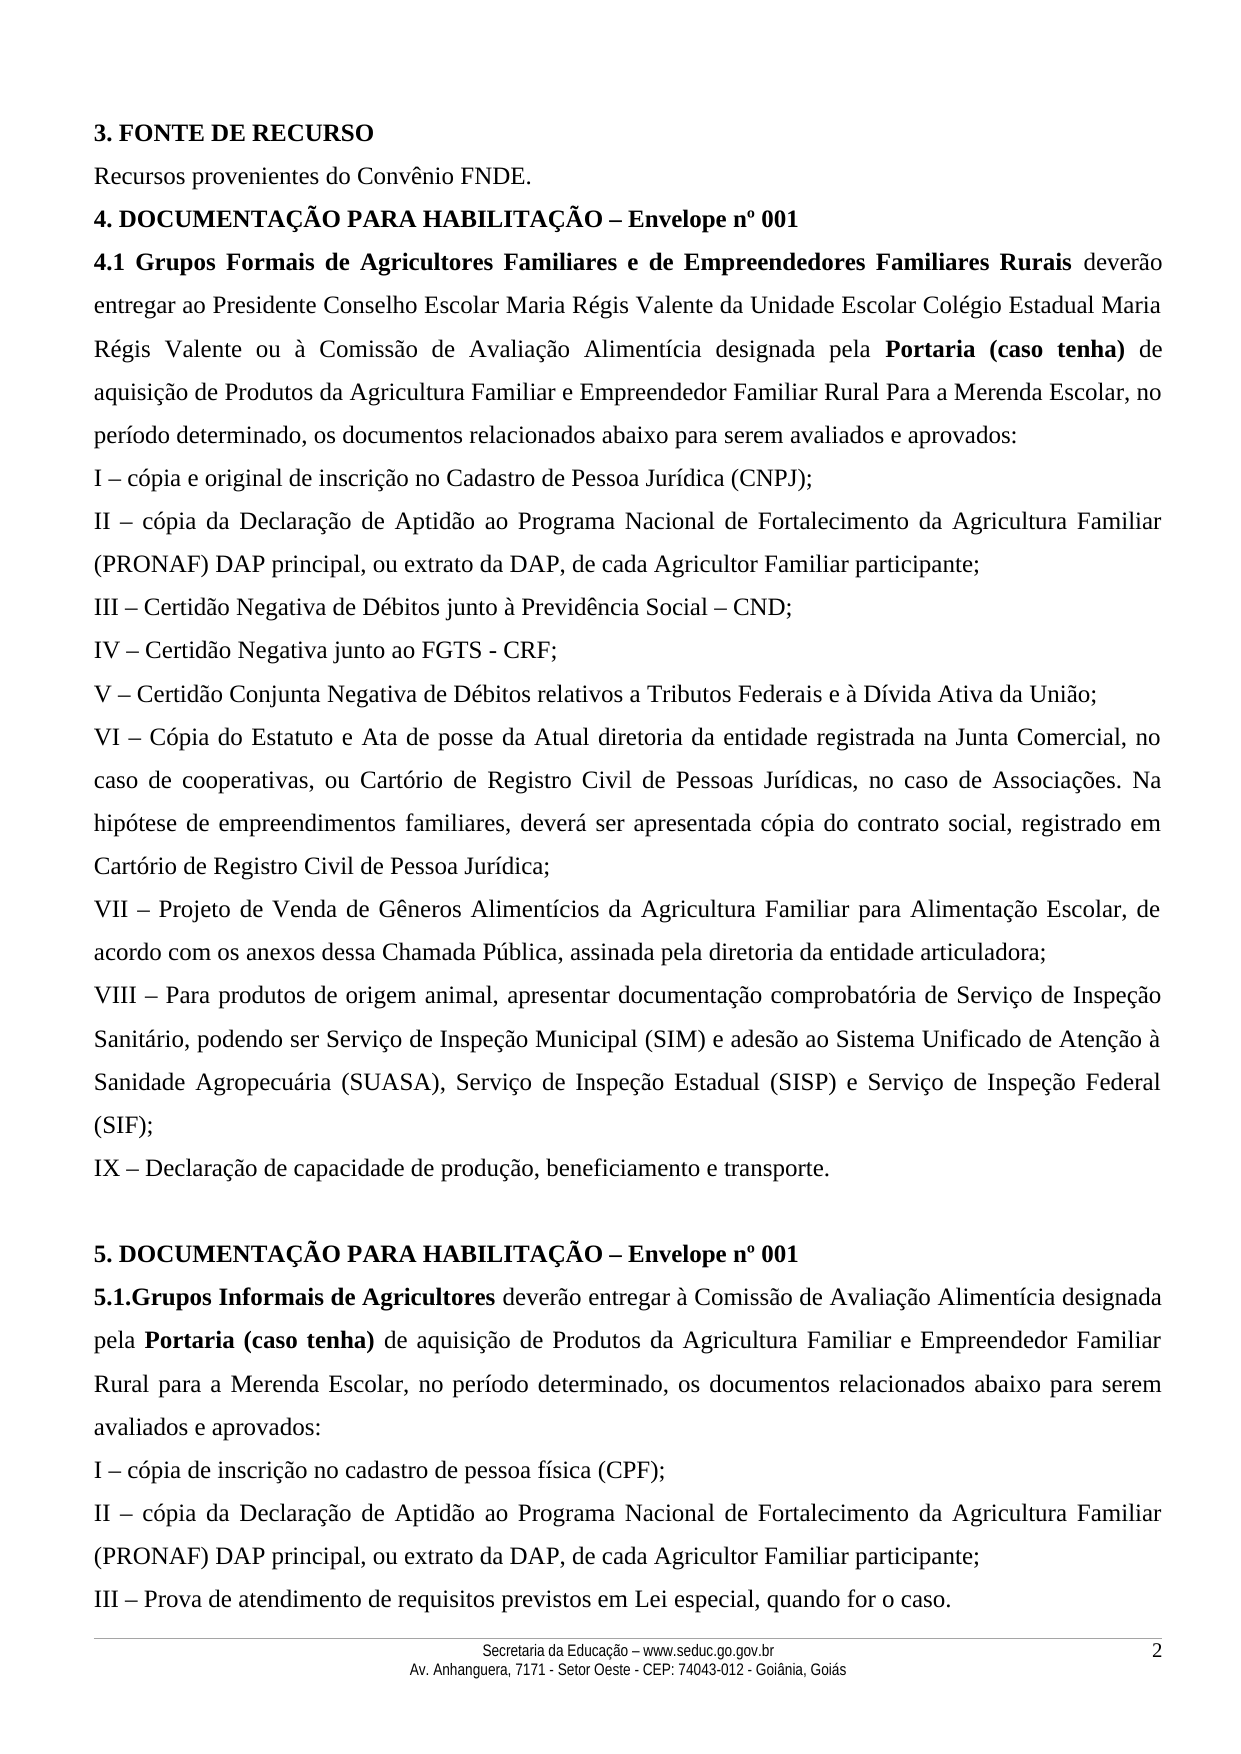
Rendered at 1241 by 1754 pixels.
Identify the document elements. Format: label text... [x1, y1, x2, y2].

text 3. FONTE DE RECURSO [94, 118, 1177, 147]
text 5.1.Grupos Informais de Agricultores deverão entregar à Comissão de Avaliação Alimentícia designada pela Portaria (caso tenha) de aquisição de Produtos da Agricultura Familiar e Empreendedor Familiar Rural para a Merenda Escolar, no período determinado, os documentos relacionados abaixo para serem avaliados e aprovados: [94, 1282, 1162, 1441]
text 4. DOCUMENTAÇÃO PARA HABILITAÇÃO – Envelope nº 001 [94, 204, 1162, 233]
text I – cópia de inscrição no cadastro de pessoa física (CPF); [94, 1455, 1162, 1484]
text II – cópia da Declaração de Aptidão ao Programa Nacional de Fortalecimento da Agricultura Familiar (PRONAF) DAP principal, ou extrato da DAP, de cada Agricultor Familiar participante; [94, 506, 1162, 578]
text II – cópia da Declaração de Aptidão ao Programa Nacional de Fortalecimento da Agricultura Familiar (PRONAF) DAP principal, ou extrato da DAP, de cada Agricultor Familiar participante; [94, 1498, 1162, 1570]
text 5. DOCUMENTAÇÃO PARA HABILITAÇÃO – Envelope nº 001 [94, 1239, 1162, 1268]
text Recursos provenientes do Convênio FNDE. [94, 161, 1177, 190]
text VI – Cópia do Estatuto e Ata de posse da Atual diretoria da entidade registrada na Junta Comercial, no caso de cooperativas, ou Cartório de Registro Civil de Pessoas Jurídicas, no caso de Associações. Na hipótese de empreendimentos familiares, deverá ser apresentada cópia do contrato social, registrado em Cartório de Registro Civil de Pessoa Jurídica; [94, 722, 1162, 880]
text IX – Declaração de capacidade de produção, beneficiamento e transporte. [94, 1153, 1162, 1182]
text 4.1 Grupos Formais de Agricultores Familiares e de Empreendedores Familiares Rurais deverão entregar ao Presidente Conselho Escolar Maria Régis Valente da Unidade Escolar Colégio Estadual Maria Régis Valente ou à Comissão de Avaliação Alimentícia designada pela Portaria (caso tenha) de aquisição de Produtos da Agricultura Familiar e Empreendedor Familiar Rural Para a Merenda Escolar, no período determinado, os documentos relacionados abaixo para serem avaliados e aprovados: [94, 247, 1162, 449]
text VIII – Para produtos de origem animal, apresentar documentação comprobatória de Serviço de Inspeção Sanitário, podendo ser Serviço de Inspeção Municipal (SIM) e adesão ao Sistema Unificado de Atenção à Sanidade Agropecuária (SUASA), Serviço de Inspeção Estadual (SISP) e Serviço de Inspeção Federal (SIF); [94, 981, 1162, 1139]
text III – Prova de atendimento de requisitos previstos em Lei especial, quando for o caso. [94, 1584, 1162, 1613]
text V – Certidão Conjunta Negativa de Débitos relativos a Tributos Federais e à Dívida Ativa da União; [94, 679, 1162, 707]
text I – cópia e original de inscrição no Cadastro de Pessoa Jurídica (CNPJ); [94, 463, 1162, 492]
text IV – Certidão Negativa junto ao FGTS - CRF; [94, 636, 1162, 664]
text III – Certidão Negativa de Débitos junto à Previdência Social – CND; [94, 592, 1162, 621]
text VII – Projeto de Venda de Gêneros Alimentícios da Agricultura Familiar para Alimentação Escolar, de acordo com os anexos dessa Chamada Pública, assinada pela diretoria da entidade articuladora; [94, 894, 1162, 966]
